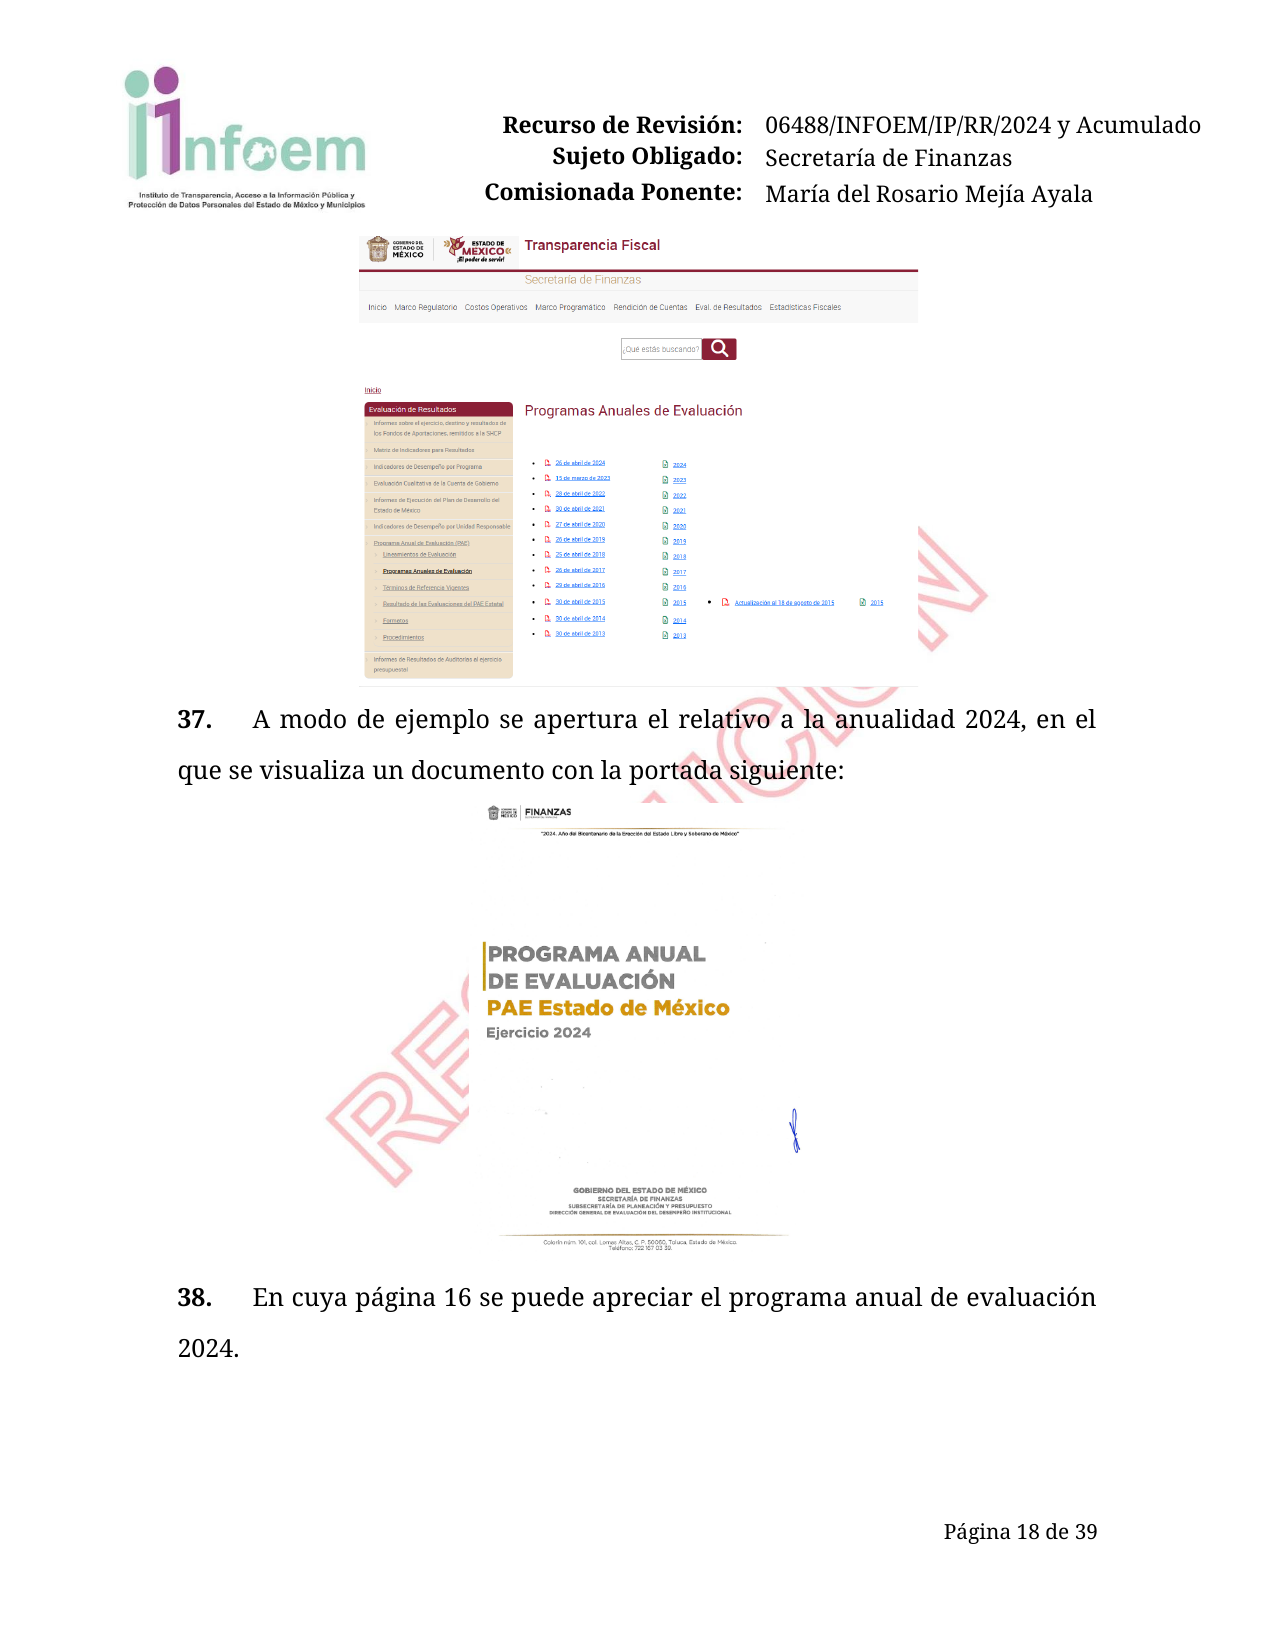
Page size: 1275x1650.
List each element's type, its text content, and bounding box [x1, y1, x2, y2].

list En cuya página 16 se puede apreciar el programa anual de evaluación 2024. [177, 1279, 1098, 1364]
list A modo de ejemplo se apertura el relativo a la anualidad 2024, en el que se visualiza un documento con la portada siguiente: [177, 701, 1098, 787]
picture [5, 6, 1275, 1650]
